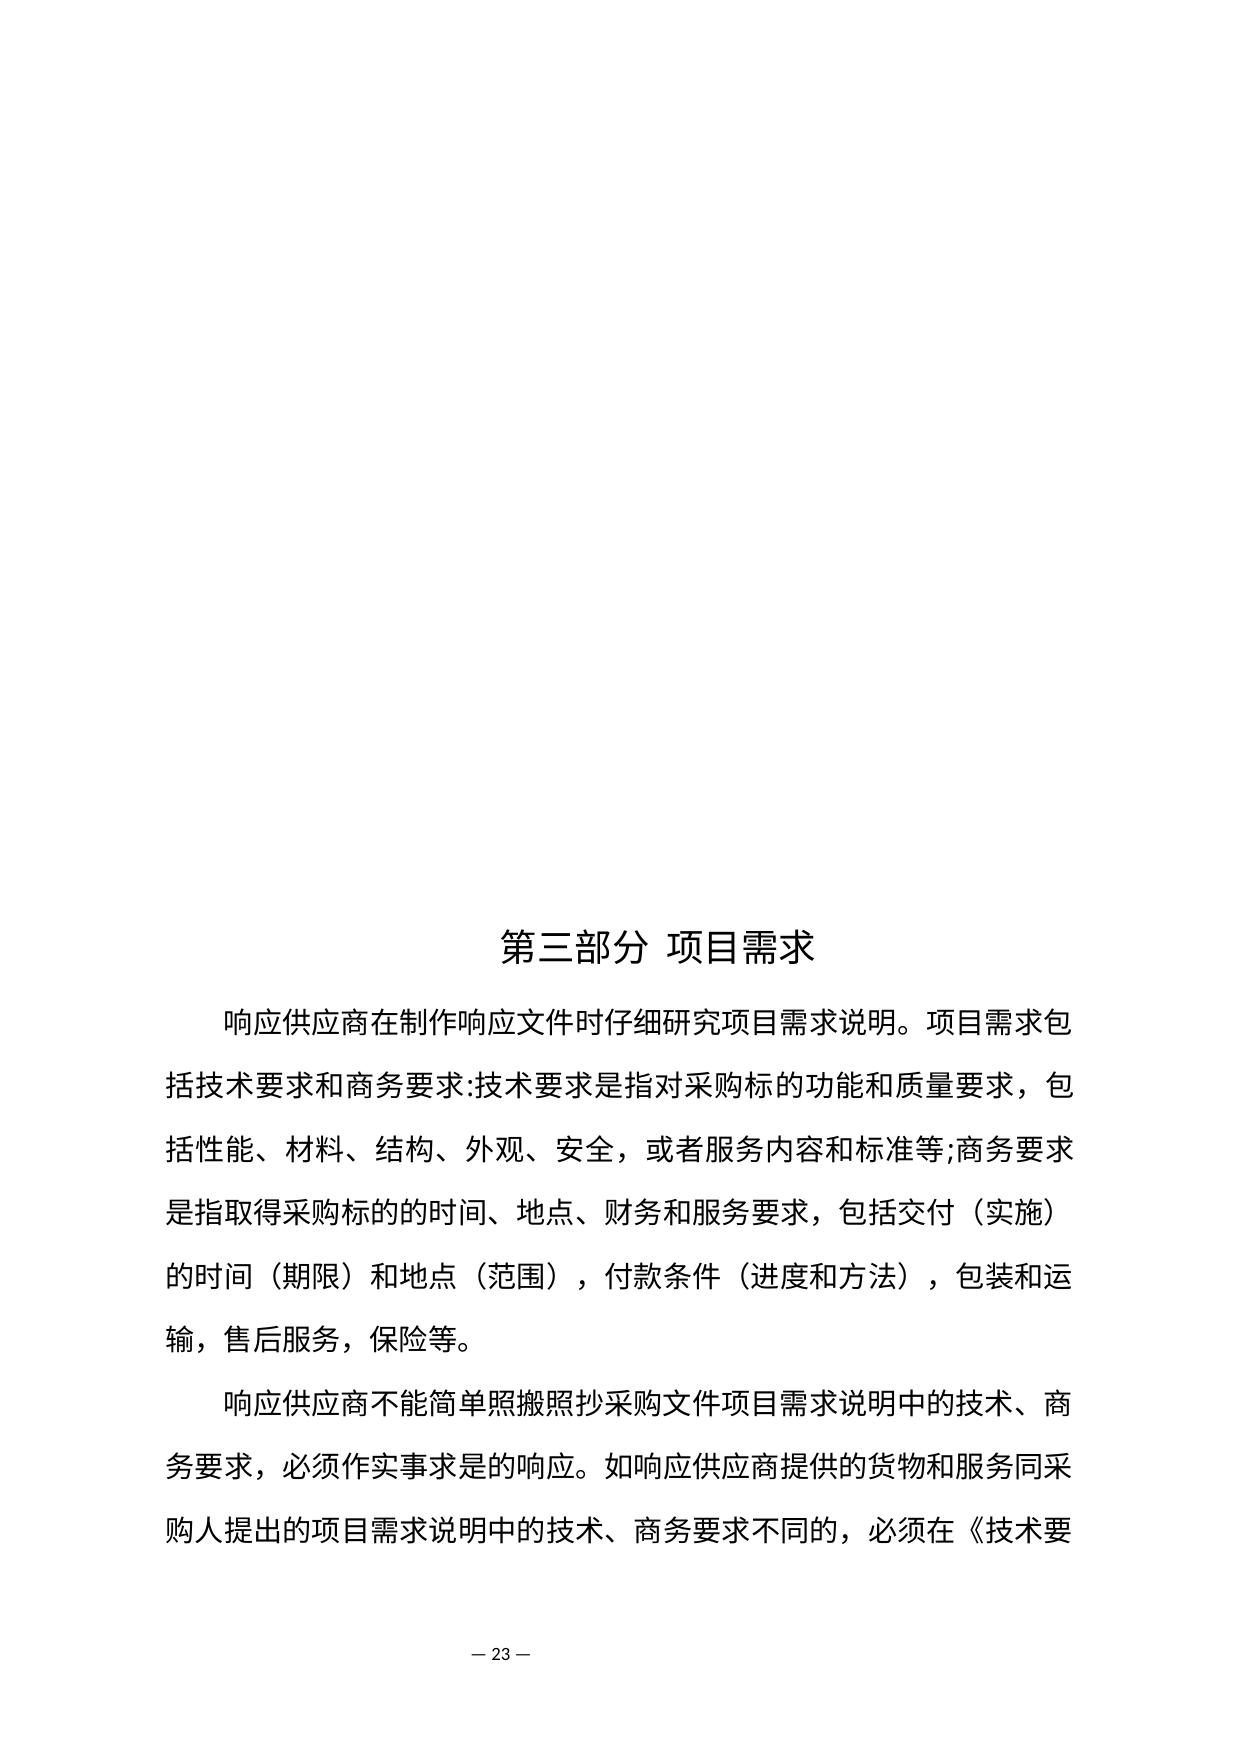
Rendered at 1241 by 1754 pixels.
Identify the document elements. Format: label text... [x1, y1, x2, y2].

text 响应供应商在制作响应文件时仔细研究项目需求说明。项目需求包括技术要求和商务要求:技术要求是指对采购标的功能和质量要求，包括性能、材料、结构、外观、安全，或者服务内容和标准等;商务要求是指取得采购标的的时间、地点、财务和服务要求，包括交付（实施）的时间（期限）和地点（范围），付款条件（进度和方法），包装和运输，售后服务，保险等。 [165, 999, 1075, 1359]
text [165, 1380, 1075, 1549]
text 第三部分 项目需求 [165, 918, 1075, 972]
